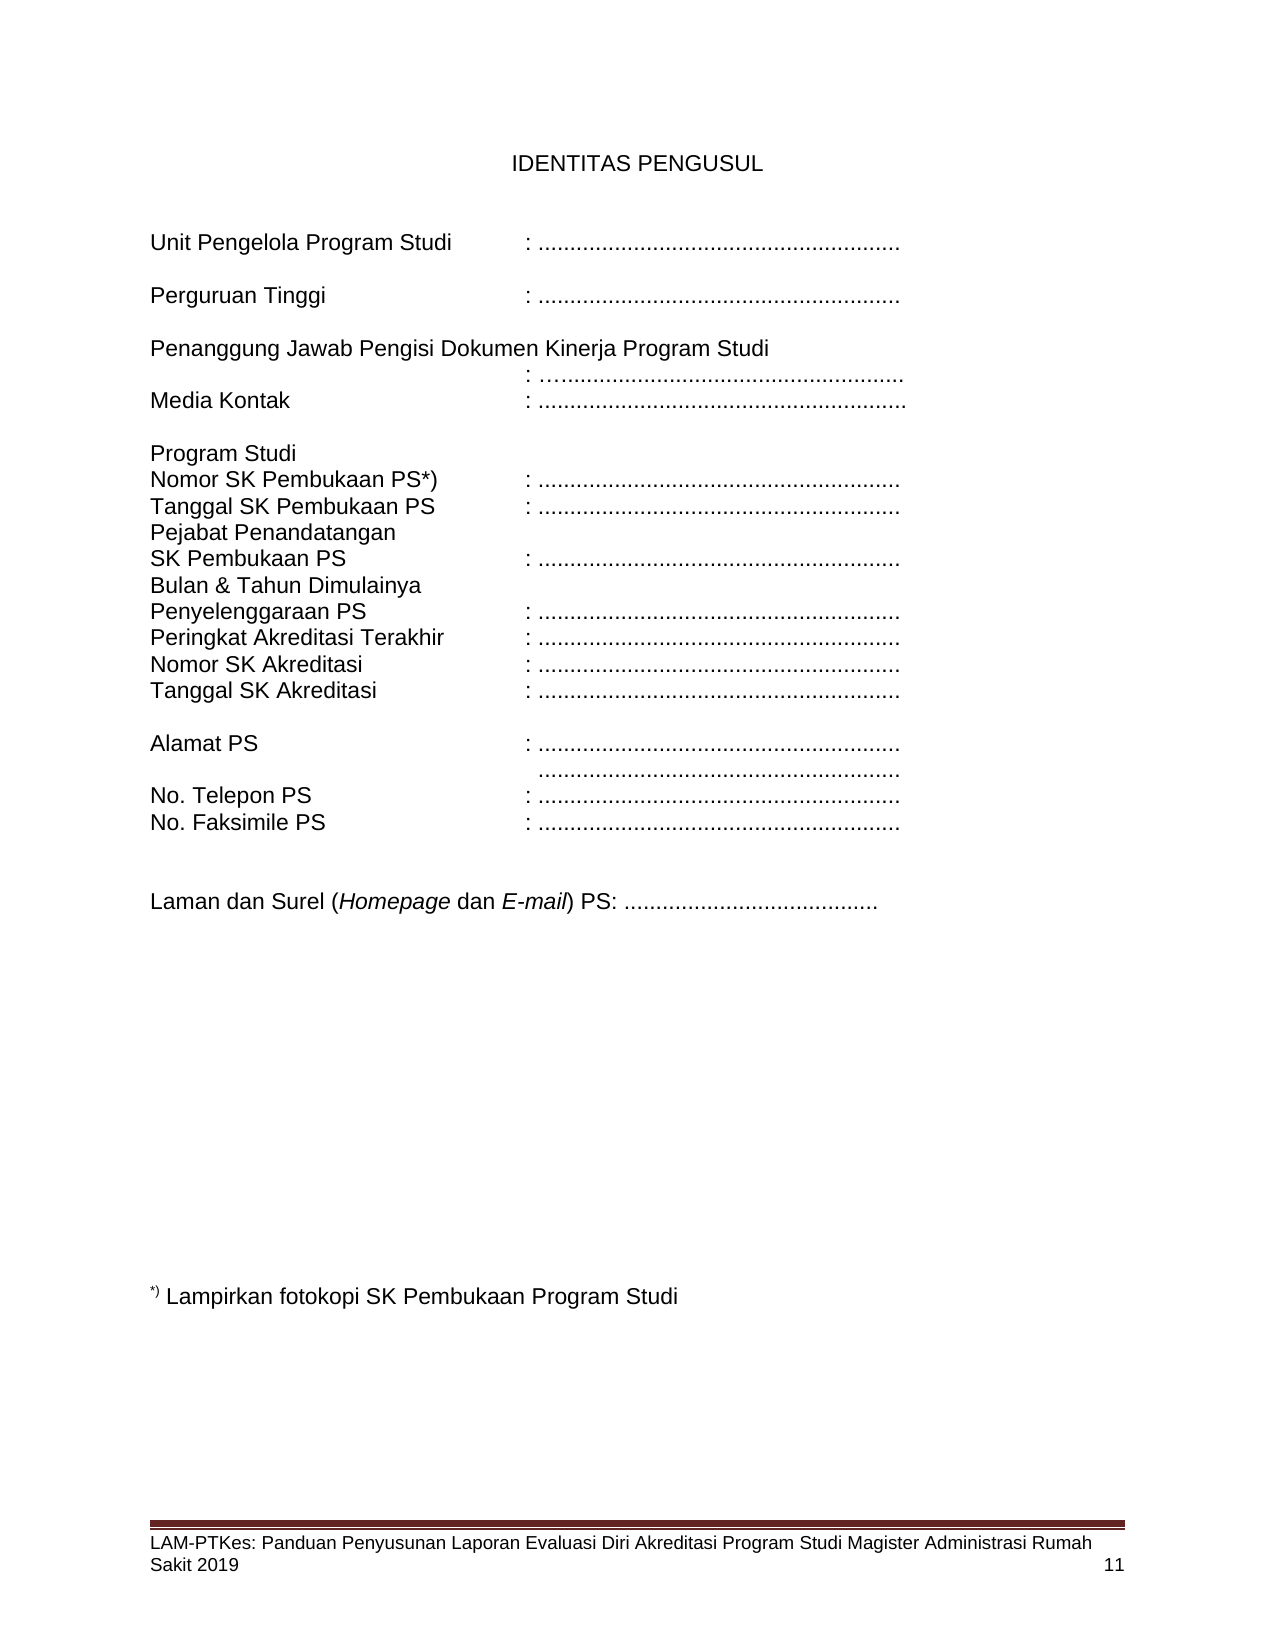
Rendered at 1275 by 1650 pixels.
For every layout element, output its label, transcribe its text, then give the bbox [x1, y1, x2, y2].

text Tanggal SK Akreditasi : ......................................................... [150, 677, 1125, 703]
text Program Studi [150, 440, 1125, 466]
text Bulan & Tahun Dimulainya [150, 572, 1125, 598]
text ......................................................... [150, 756, 1125, 782]
text No. Telepon PS : ......................................................... [150, 782, 1125, 809]
text Perguruan Tinggi : ......................................................... [150, 282, 1125, 308]
text Laman dan Surel (Homepage dan E-mail) PS: ........................................ [150, 888, 1125, 914]
text Alamat PS : ......................................................... [150, 730, 1125, 756]
text IDENTITAS PENGUSUL [150, 150, 1125, 176]
text SK Pembukaan PS : ......................................................... [150, 545, 1125, 572]
text : …...................................................... [150, 361, 1125, 387]
text *) Lampirkan fotokopi SK Pembukaan Program Studi [150, 1283, 1125, 1309]
text Penyelenggaraan PS : ......................................................... [150, 598, 1125, 624]
text Penanggung Jawab Pengisi Dokumen Kinerja Program Studi [150, 334, 1125, 361]
text Unit Pengelola Program Studi : ......................................................... [150, 229, 1125, 255]
text Tanggal SK Pembukaan PS : ......................................................... [150, 493, 1125, 519]
text Nomor SK Akreditasi : ......................................................... [150, 651, 1125, 677]
text Media Kontak : .......................................................... [150, 387, 1125, 413]
text Nomor SK Pembukaan PS*) : ......................................................... [150, 466, 1125, 493]
text Peringkat Akreditasi Terakhir : ......................................................... [150, 624, 1125, 651]
text No. Faksimile PS : ......................................................... [150, 809, 1125, 835]
text Pejabat Penandatangan [150, 519, 1125, 545]
